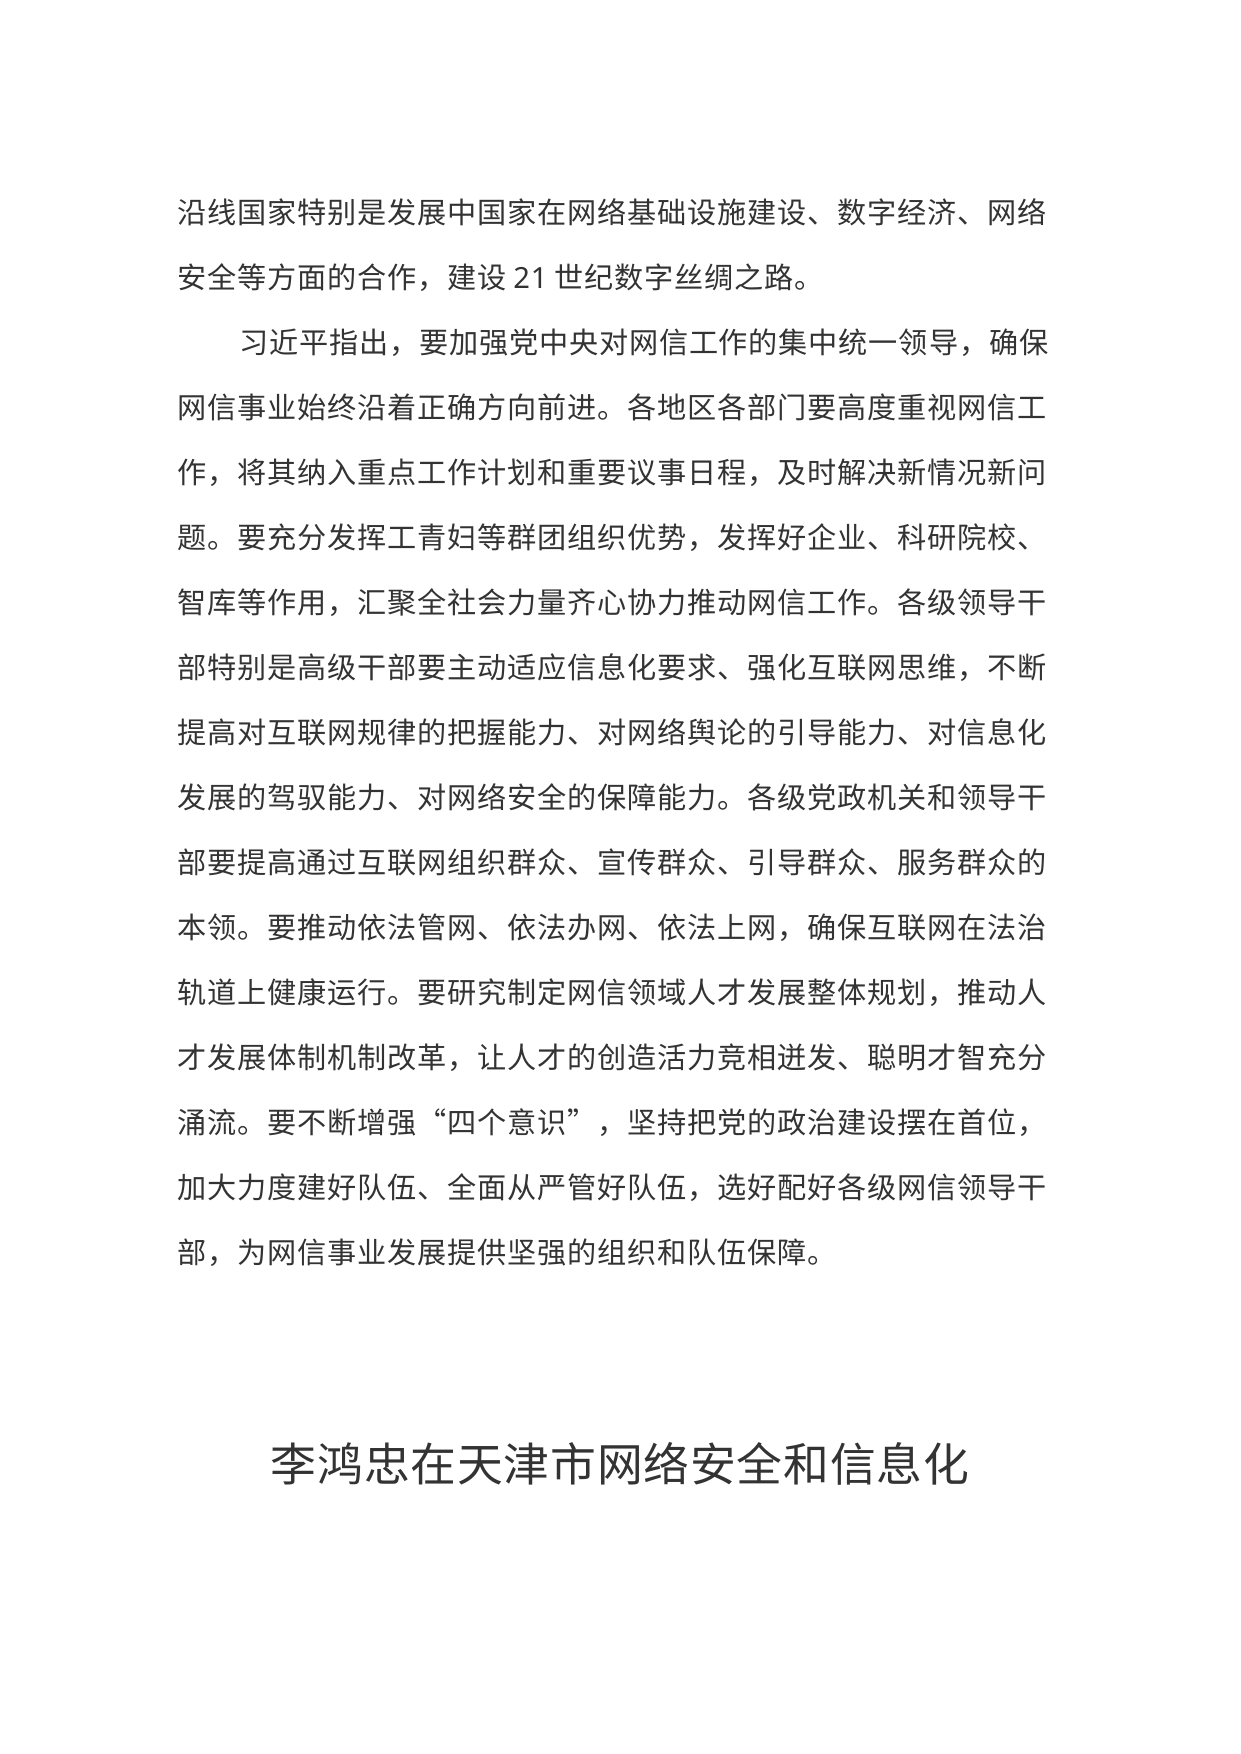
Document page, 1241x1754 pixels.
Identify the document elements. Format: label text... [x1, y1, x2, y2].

text 李鸿忠在天津市网络安全和信息化 [177, 1413, 1063, 1511]
text 习近平指出，要加强党中央对网信工作的集中统一领导，确保网信事业始终沿着正确方向前进。各地区各部门要高度重视网信工作，将其纳入重点工作计划和重要议事日程，及时解决新情况新问题。要充分发挥工青妇等群团组织优势，发挥好企业、科研院校、智库等作用，汇聚全社会力量齐心协力推动网信工作。各级领导干部特别是高级干部要主动适应信息化要求、强化互联网思维，不断提高对互联网规律的把握能力、对网络舆论的引导能力、对信息化发展的驾驭能力、对网络安全的保障能力。各级党政机关和领导干部要提高通过互联网组织群众、宣传群众、引导群众、服务群众的本领。要推动依法管网、依法办网、依法上网，确保互联网在法治轨道上健康运行。要研究制定网信领域人才发展整体规划，推动人才发展体制机制改革，让人才的创造活力竞相迸发、聪明才智充分涌流。要不断增强“四个意识”，坚持把党的政治建设摆在首位，加大力度建好队伍、全面从严管好队伍，选好配好各级网信领导干部，为网信事业发展提供坚强的组织和队伍保障。 [177, 308, 1063, 1283]
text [177, 178, 1063, 308]
